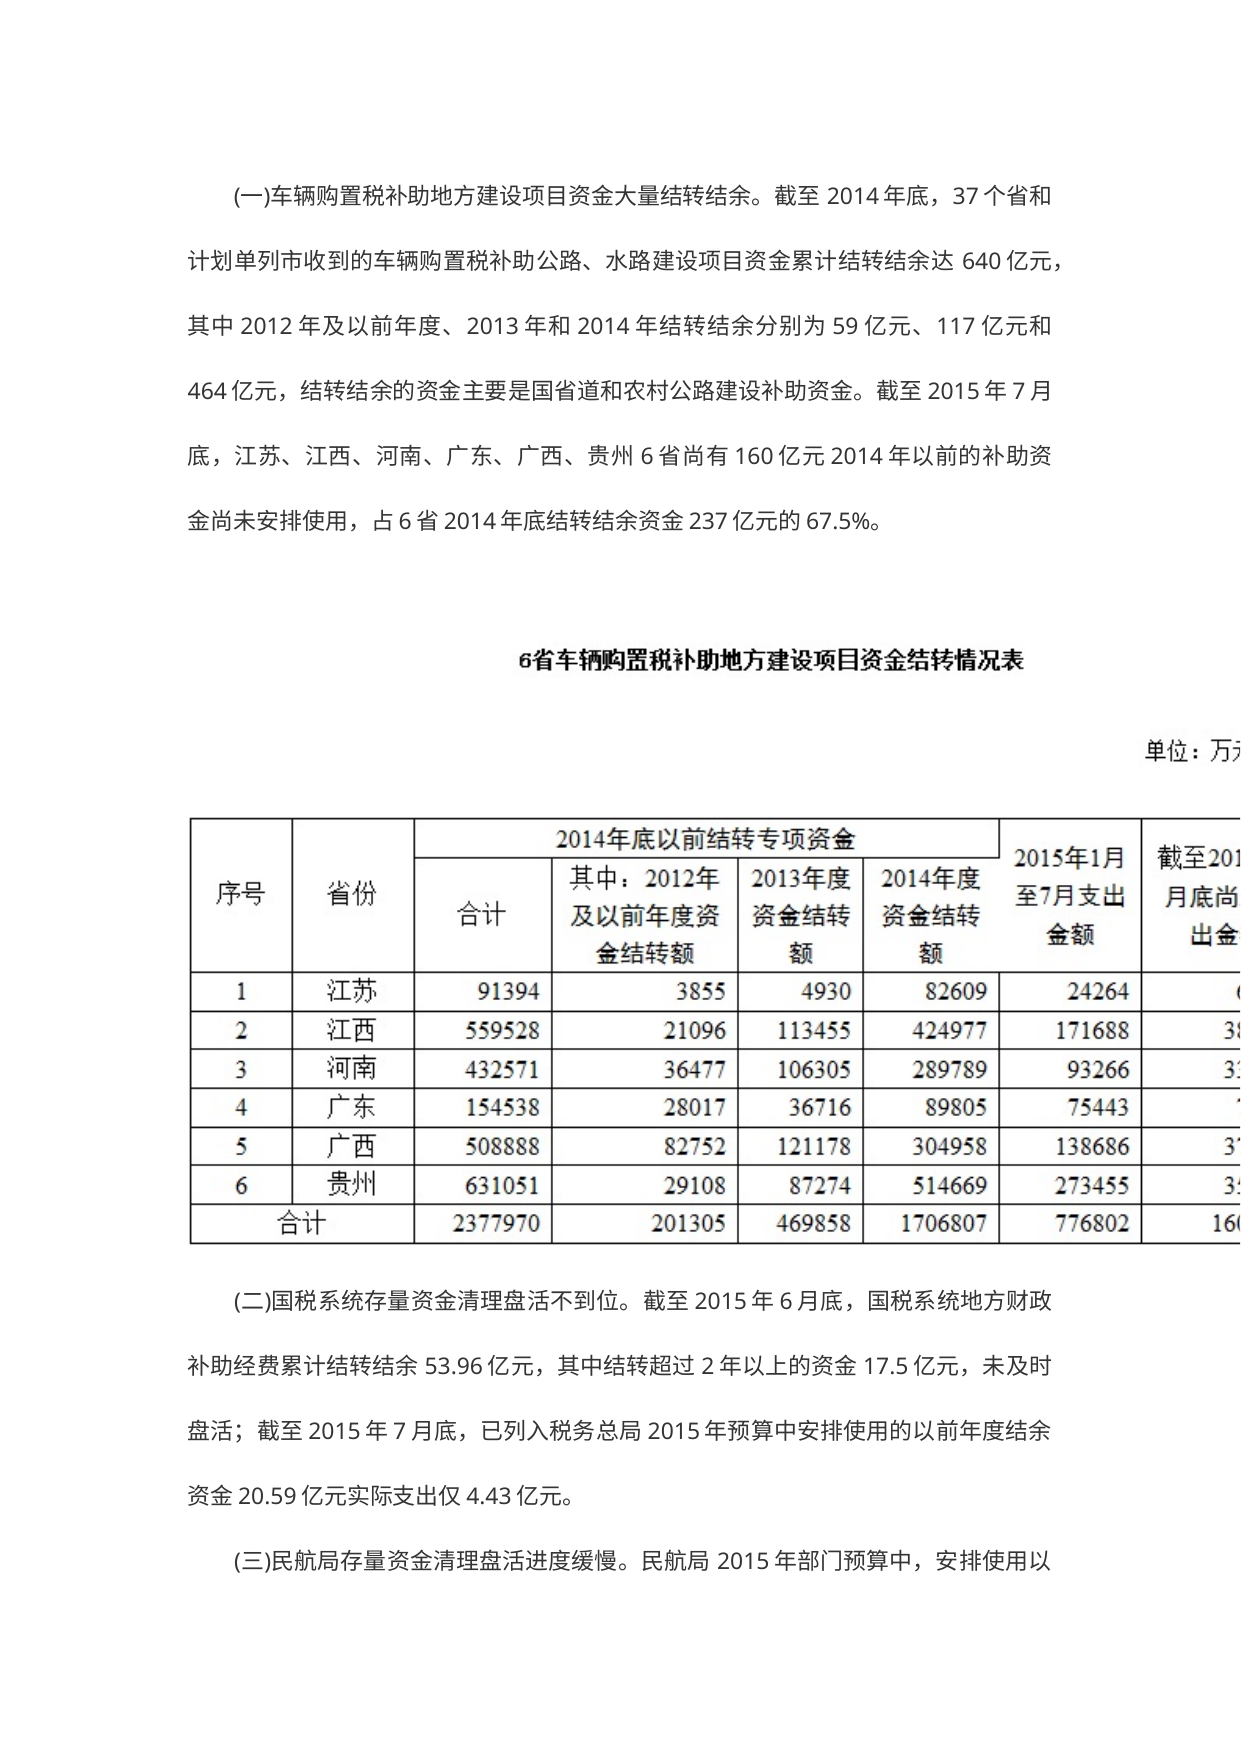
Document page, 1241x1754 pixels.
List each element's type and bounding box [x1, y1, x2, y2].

text [187, 1246, 1053, 1592]
picture [187, 617, 1241, 1246]
text [187, 162, 1053, 617]
